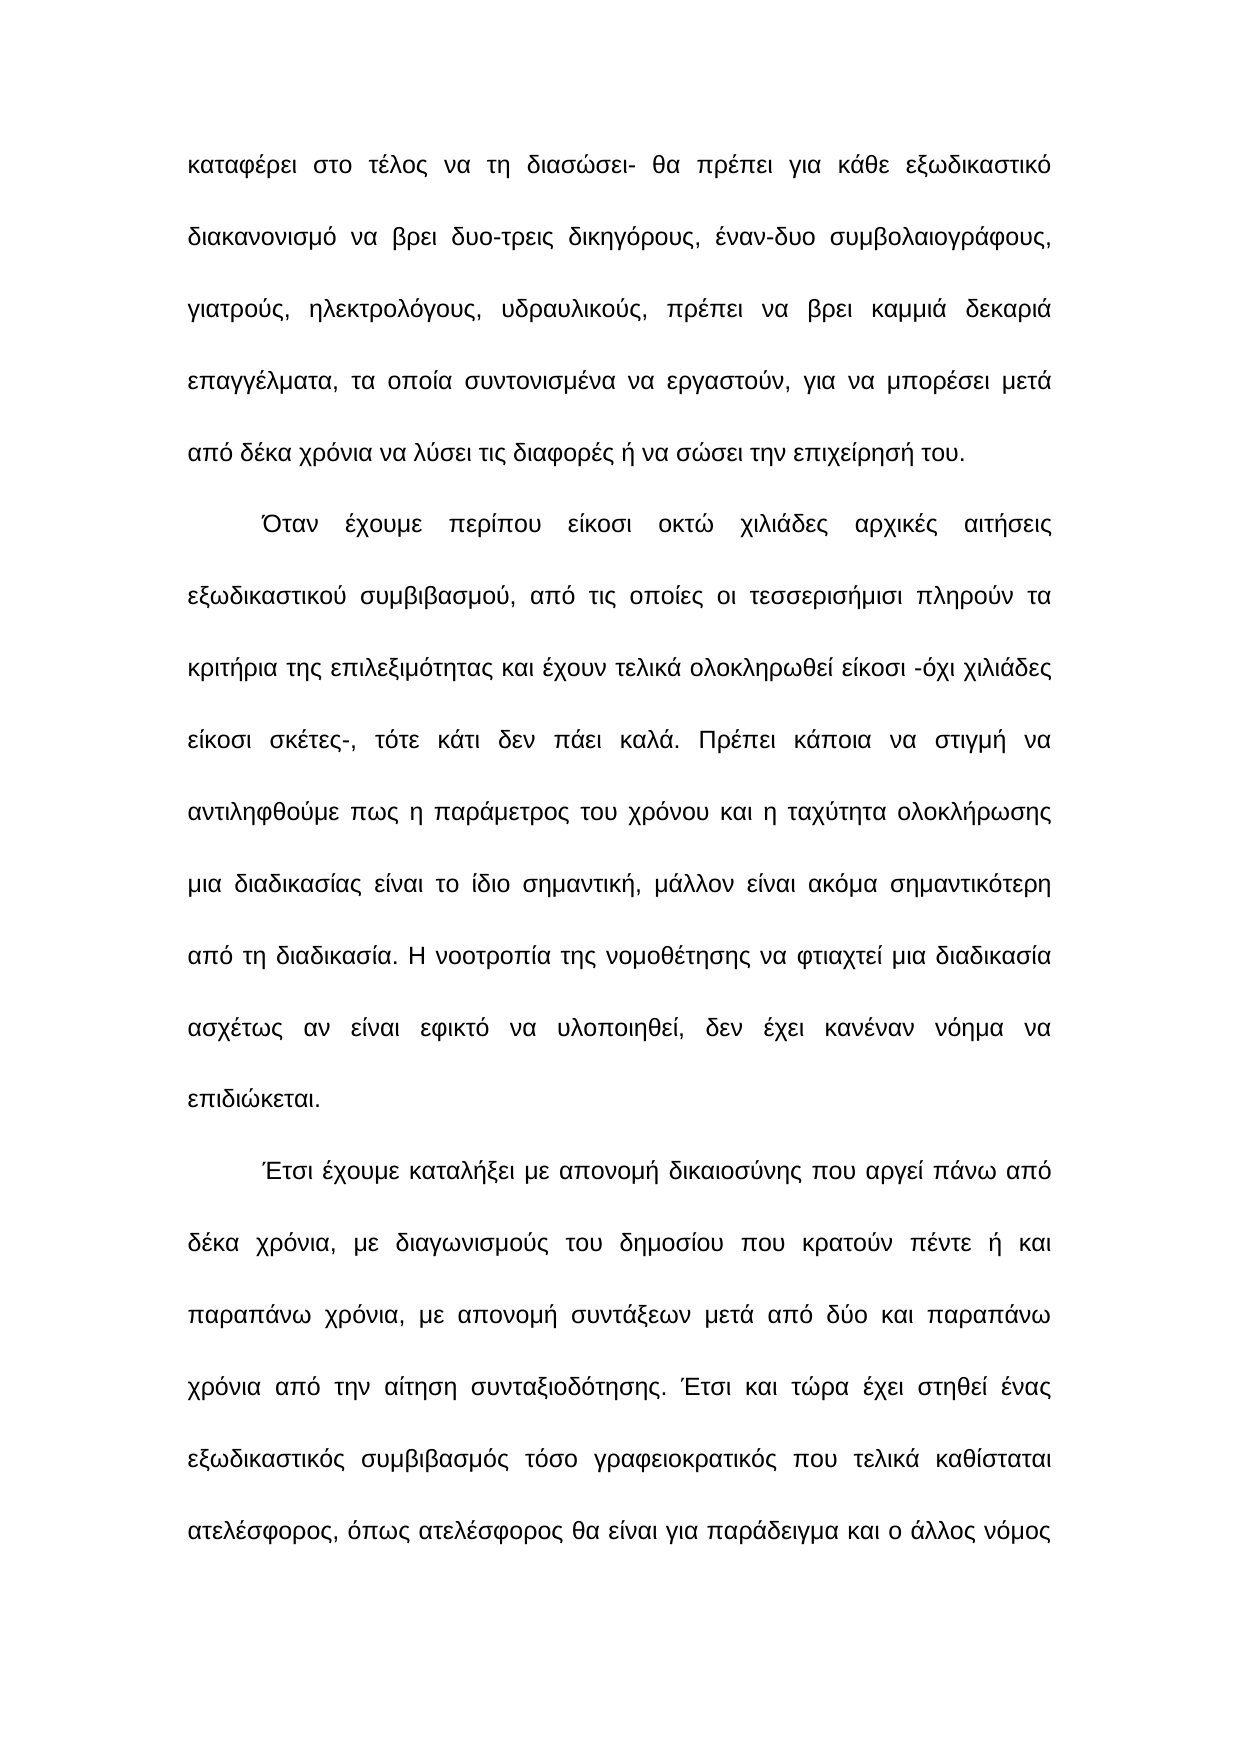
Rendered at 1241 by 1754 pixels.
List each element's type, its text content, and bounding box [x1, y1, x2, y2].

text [187, 1156, 1053, 1544]
text Όταν έχουμε περίπου είκοσι οκτώ χιλιάδες αρχικές αιτήσεις εξωδικαστικού συμβιβασμού, από τις οποίες οι τεσσερισήμισι πληρούν τα κριτήρια της επιλεξιμότητας και έχουν τελικά ολοκληρωθεί είκοσι -όχι χιλιάδες είκοσι σκέτες-, τότε κάτι δεν πάει καλά. Πρέπει κάποια να στιγμή να αντιληφθούμε πως η παράμετρος του χρόνου και η ταχύτητα ολοκλήρωσης μια διαδικασίας είναι το ίδιο σημαντική, μάλλον είναι ακόμα σημαντικότερη από τη διαδικασία. Η νοοτροπία της νομοθέτησης να φτιαχτεί μια διαδικασία ασχέτως αν είναι εφικτό να υλοποιηθεί, δεν έχει κανέναν νόημα να επιδιώκεται. [187, 509, 1053, 1113]
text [187, 150, 1053, 466]
